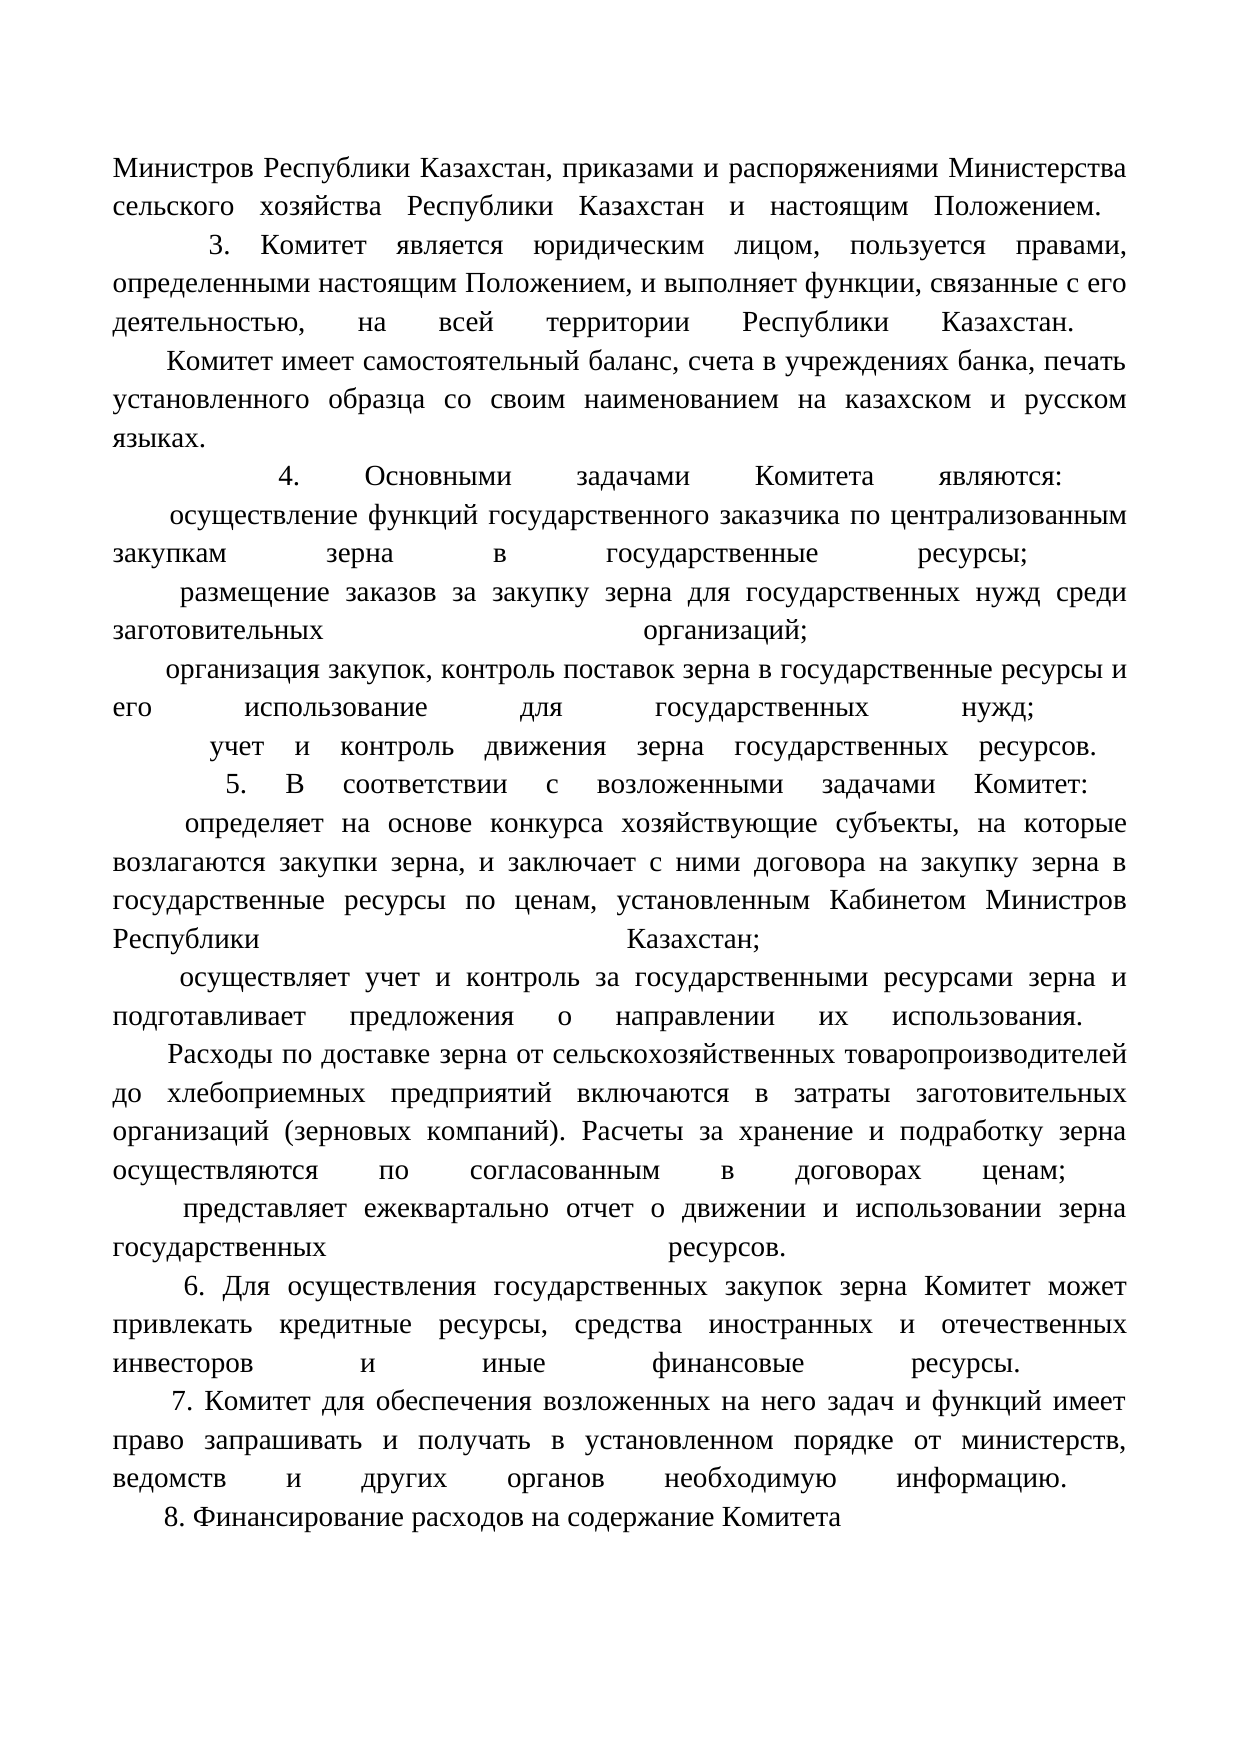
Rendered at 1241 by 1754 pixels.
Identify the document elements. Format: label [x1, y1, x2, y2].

text [112, 150, 1128, 1532]
